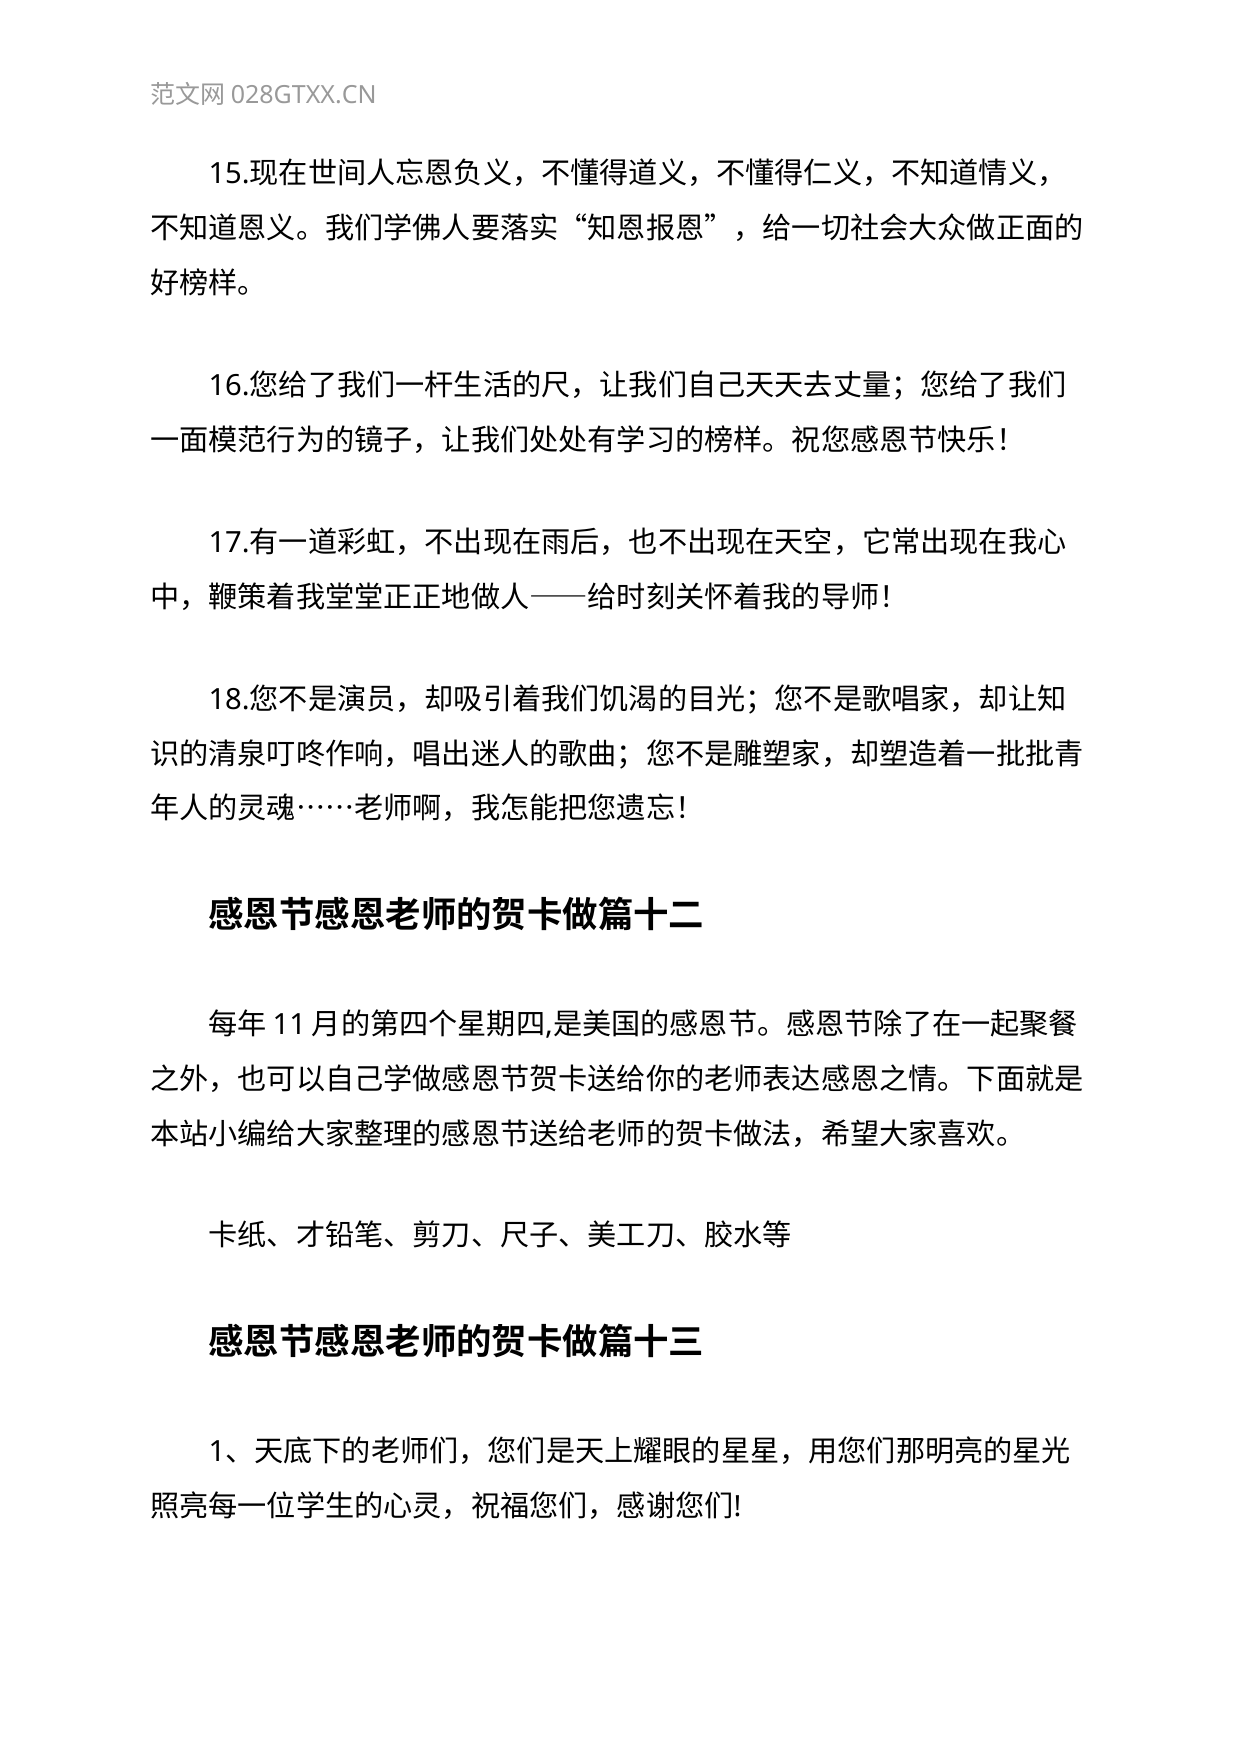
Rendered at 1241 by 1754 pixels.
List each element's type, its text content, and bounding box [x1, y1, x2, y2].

text 18.您不是演员，却吸引着我们饥渴的目光；您不是歌唱家，却让知识的清泉叮咚作响，唱出迷人的歌曲；您不是雕塑家，却塑造着一批批青年人的灵魂……老师啊，我怎能把您遗忘！ [150, 675, 1090, 827]
text 感恩节感恩老师的贺卡做篇十二 [150, 887, 1090, 938]
text 每年11月的第四个星期四,是美国的感恩节。感恩节除了在一起聚餐之外，也可以自己学做感恩节贺卡送给你的老师表达感恩之情。下面就是本站小编给大家整理的感恩节送给老师的贺卡做法，希望大家喜欢。 [150, 1000, 1090, 1152]
text 卡纸、才铅笔、剪刀、尺子、美工刀、胶水等 [150, 1212, 1090, 1254]
text 1、天底下的老师们，您们是天上耀眼的星星，用您们那明亮的星光照亮每一位学生的心灵，祝福您们，感谢您们! [150, 1427, 1090, 1524]
text 17.有一道彩虹，不出现在雨后，也不出现在天空，它常出现在我心中，鞭策着我堂堂正正地做人――给时刻关怀着我的导师！ [150, 518, 1090, 616]
text 16.您给了我们一杆生活的尺，让我们自己天天去丈量；您给了我们一面模范行为的镜子，让我们处处有学习的榜样。祝您感恩节快乐！ [150, 362, 1090, 459]
text 感恩节感恩老师的贺卡做篇十三 [150, 1314, 1090, 1365]
text 15.现在世间人忘恩负义，不懂得道义，不懂得仁义，不知道情义，不知道恩义。我们学佛人要落实“知恩报恩”，给一切社会大众做正面的好榜样。 [150, 150, 1090, 302]
